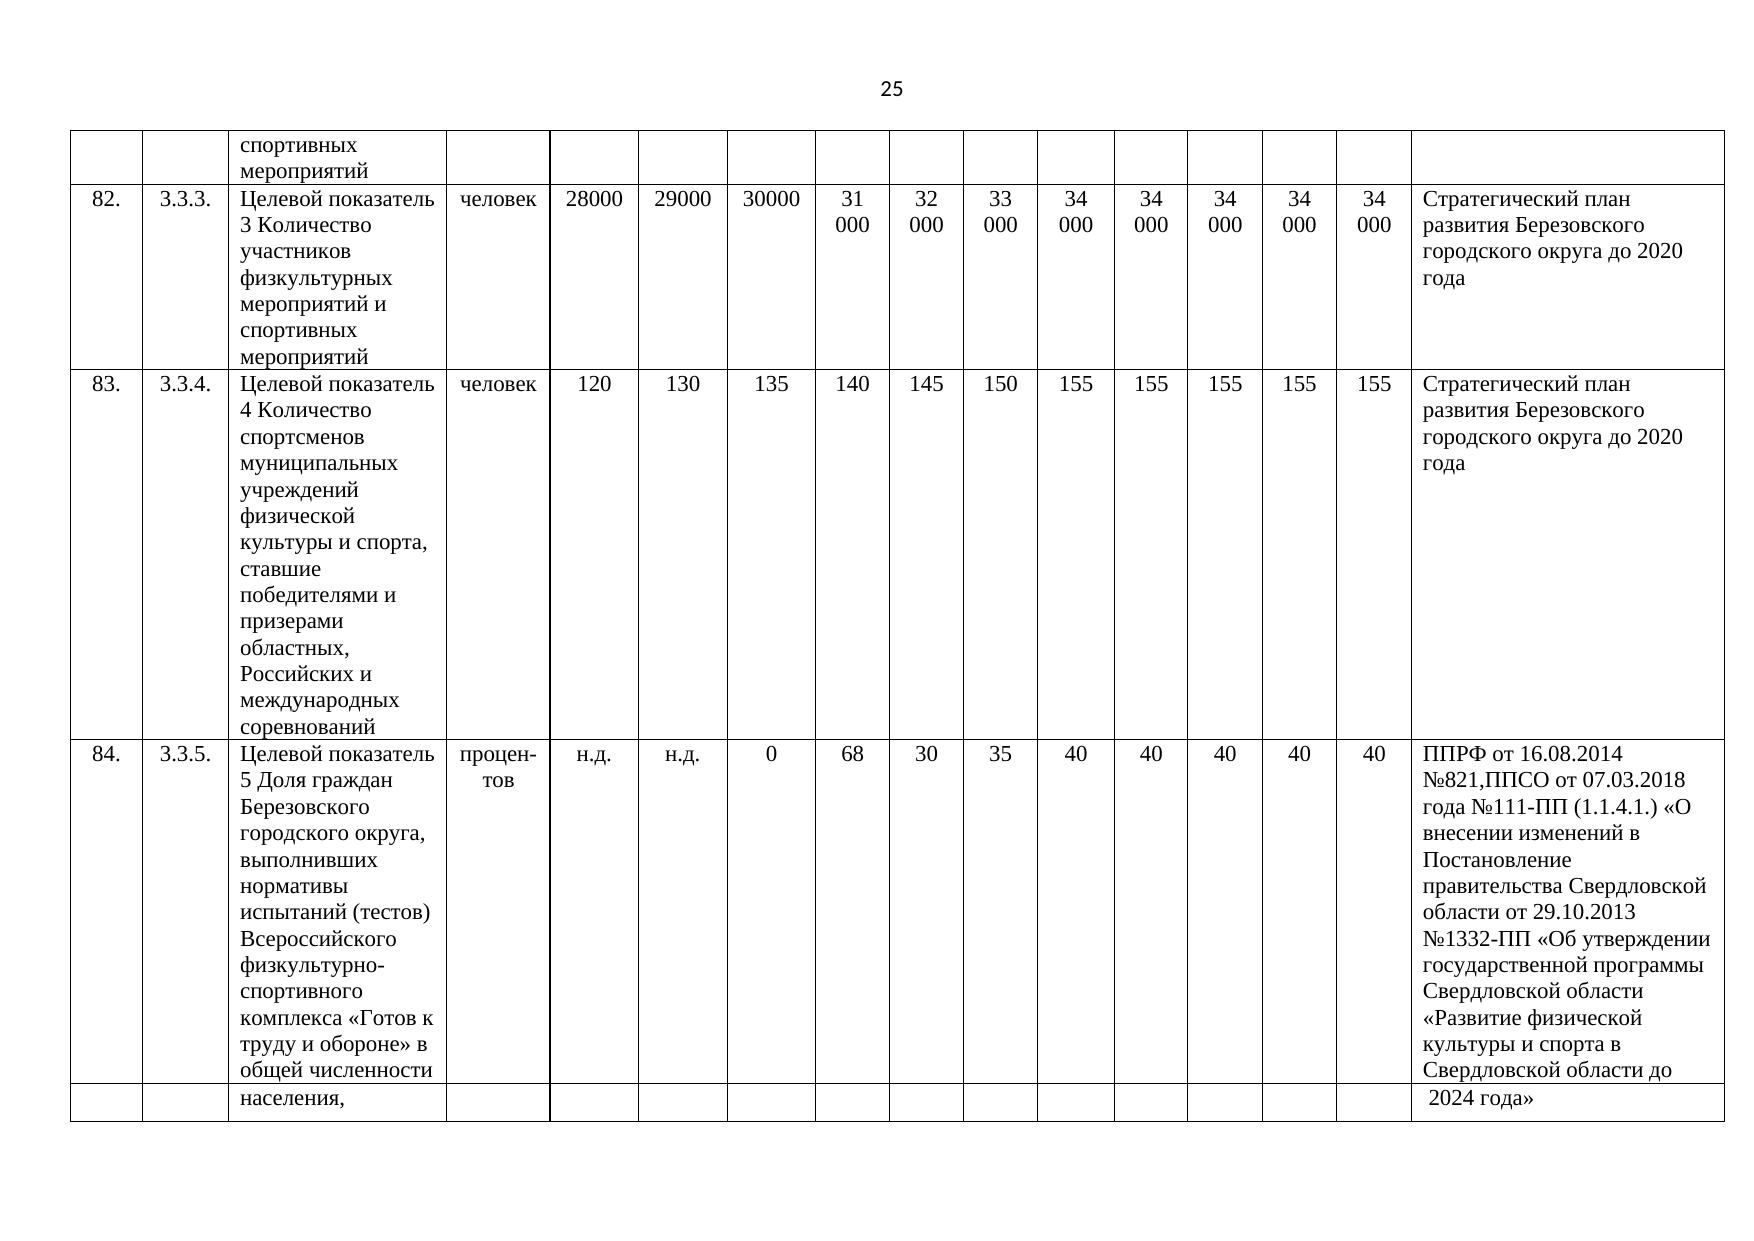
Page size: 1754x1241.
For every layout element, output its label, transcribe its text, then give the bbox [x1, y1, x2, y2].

table_cell человек [447, 370, 549, 739]
table_cell 135 [728, 370, 815, 739]
table_cell [1188, 1084, 1262, 1121]
table_cell [447, 131, 549, 184]
table_cell [1115, 1084, 1187, 1121]
table_cell [447, 1084, 549, 1121]
table_cell [728, 131, 815, 184]
table_cell [143, 1084, 228, 1121]
table_cell [890, 131, 963, 184]
table_cell [1337, 131, 1411, 184]
table_cell 3.3.4. [143, 370, 228, 739]
table_cell процен-тов [447, 740, 549, 1083]
table_cell 68 [816, 740, 889, 1083]
table_cell [964, 1084, 1037, 1121]
table_cell 0 [728, 740, 815, 1083]
table_cell [1263, 131, 1336, 184]
table_cell 2024 года» [1412, 1084, 1724, 1121]
table_cell ППРФ от 16.08.2014 №821,ППСО от 07.03.2018 года №111-ПП (1.1.4.1.) «О внесении изменений в Постановление правительства Свердловской области от 29.10.2013 №1332-ПП «Об утверждении государственной программы Свердловской области «Развитие физической культуры и спорта в Свердловской области до [1412, 740, 1724, 1083]
table_cell 34 000 [1038, 185, 1114, 369]
table_cell 82. [71, 185, 142, 369]
table_cell 155 [1263, 370, 1336, 739]
table_cell 40 [1337, 740, 1411, 1083]
table_cell 29000 [639, 185, 727, 369]
table_cell 155 [1038, 370, 1114, 739]
table_cell [1038, 1084, 1114, 1121]
table_cell 30000 [728, 185, 815, 369]
table_cell [1263, 1084, 1336, 1121]
table_cell 84. [71, 740, 142, 1083]
table_cell 150 [964, 370, 1037, 739]
table_cell Целевой показатель 4 Количество спортсменов муниципальных учреждений физической культуры и спорта, ставшие победителями и призерами областных, Российских и международных соревнований [229, 370, 446, 739]
table_cell 34 000 [1115, 185, 1187, 369]
table_cell [1188, 131, 1262, 184]
table_cell 155 [1115, 370, 1187, 739]
table_cell 130 [639, 370, 727, 739]
table_cell 28000 [551, 185, 638, 369]
table_cell 30 [890, 740, 963, 1083]
table_cell 31 000 [816, 185, 889, 369]
table_cell [1412, 131, 1724, 184]
table_cell [143, 131, 228, 184]
table_cell [890, 1084, 963, 1121]
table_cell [229, 131, 446, 184]
table_cell 40 [1038, 740, 1114, 1083]
table_cell 33 000 [964, 185, 1037, 369]
table_cell 120 [551, 370, 638, 739]
table_cell [551, 1084, 638, 1121]
table_cell [639, 131, 727, 184]
table_cell Целевой показатель 3 Количество участников физкультурных мероприятий и спортивных мероприятий [229, 185, 446, 369]
table_cell [964, 131, 1037, 184]
table_cell 155 [1337, 370, 1411, 739]
table_cell 34 000 [1188, 185, 1262, 369]
table_cell 32 000 [890, 185, 963, 369]
table_cell 140 [816, 370, 889, 739]
table_cell [728, 1084, 815, 1121]
table_cell н.д. [639, 740, 727, 1083]
table_cell 155 [1188, 370, 1262, 739]
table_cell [229, 1084, 446, 1121]
table_cell Целевой показатель 5 Доля граждан Березовского городского округа, выполнивших нормативы испытаний (тестов) Всероссийского физкультурно-спортивного комплекса «Готов к труду и обороне» в общей численности [229, 740, 446, 1083]
table_cell 40 [1115, 740, 1187, 1083]
table_cell 35 [964, 740, 1037, 1083]
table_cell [1412, 185, 1724, 369]
table_cell 40 [1188, 740, 1262, 1083]
table_cell [1337, 1084, 1411, 1121]
table_cell [1038, 131, 1114, 184]
table_cell Стратегический план развития Березовского городского округа до 2020 года [1412, 370, 1724, 739]
table_cell [816, 131, 889, 184]
table_cell [71, 1084, 142, 1121]
table_cell 34 000 [1263, 185, 1336, 369]
table_cell 3.3.5. [143, 740, 228, 1083]
table_cell [639, 1084, 727, 1121]
table_cell [816, 1084, 889, 1121]
table_cell 34 000 [1337, 185, 1411, 369]
table_cell [551, 131, 638, 184]
table_cell 40 [1263, 740, 1336, 1083]
table_cell 83. [71, 370, 142, 739]
table_cell 145 [890, 370, 963, 739]
table_cell человек [447, 185, 549, 369]
table_cell н.д. [551, 740, 638, 1083]
table_cell [1115, 131, 1187, 184]
table_cell 3.3.3. [143, 185, 228, 369]
table_cell [71, 131, 142, 184]
